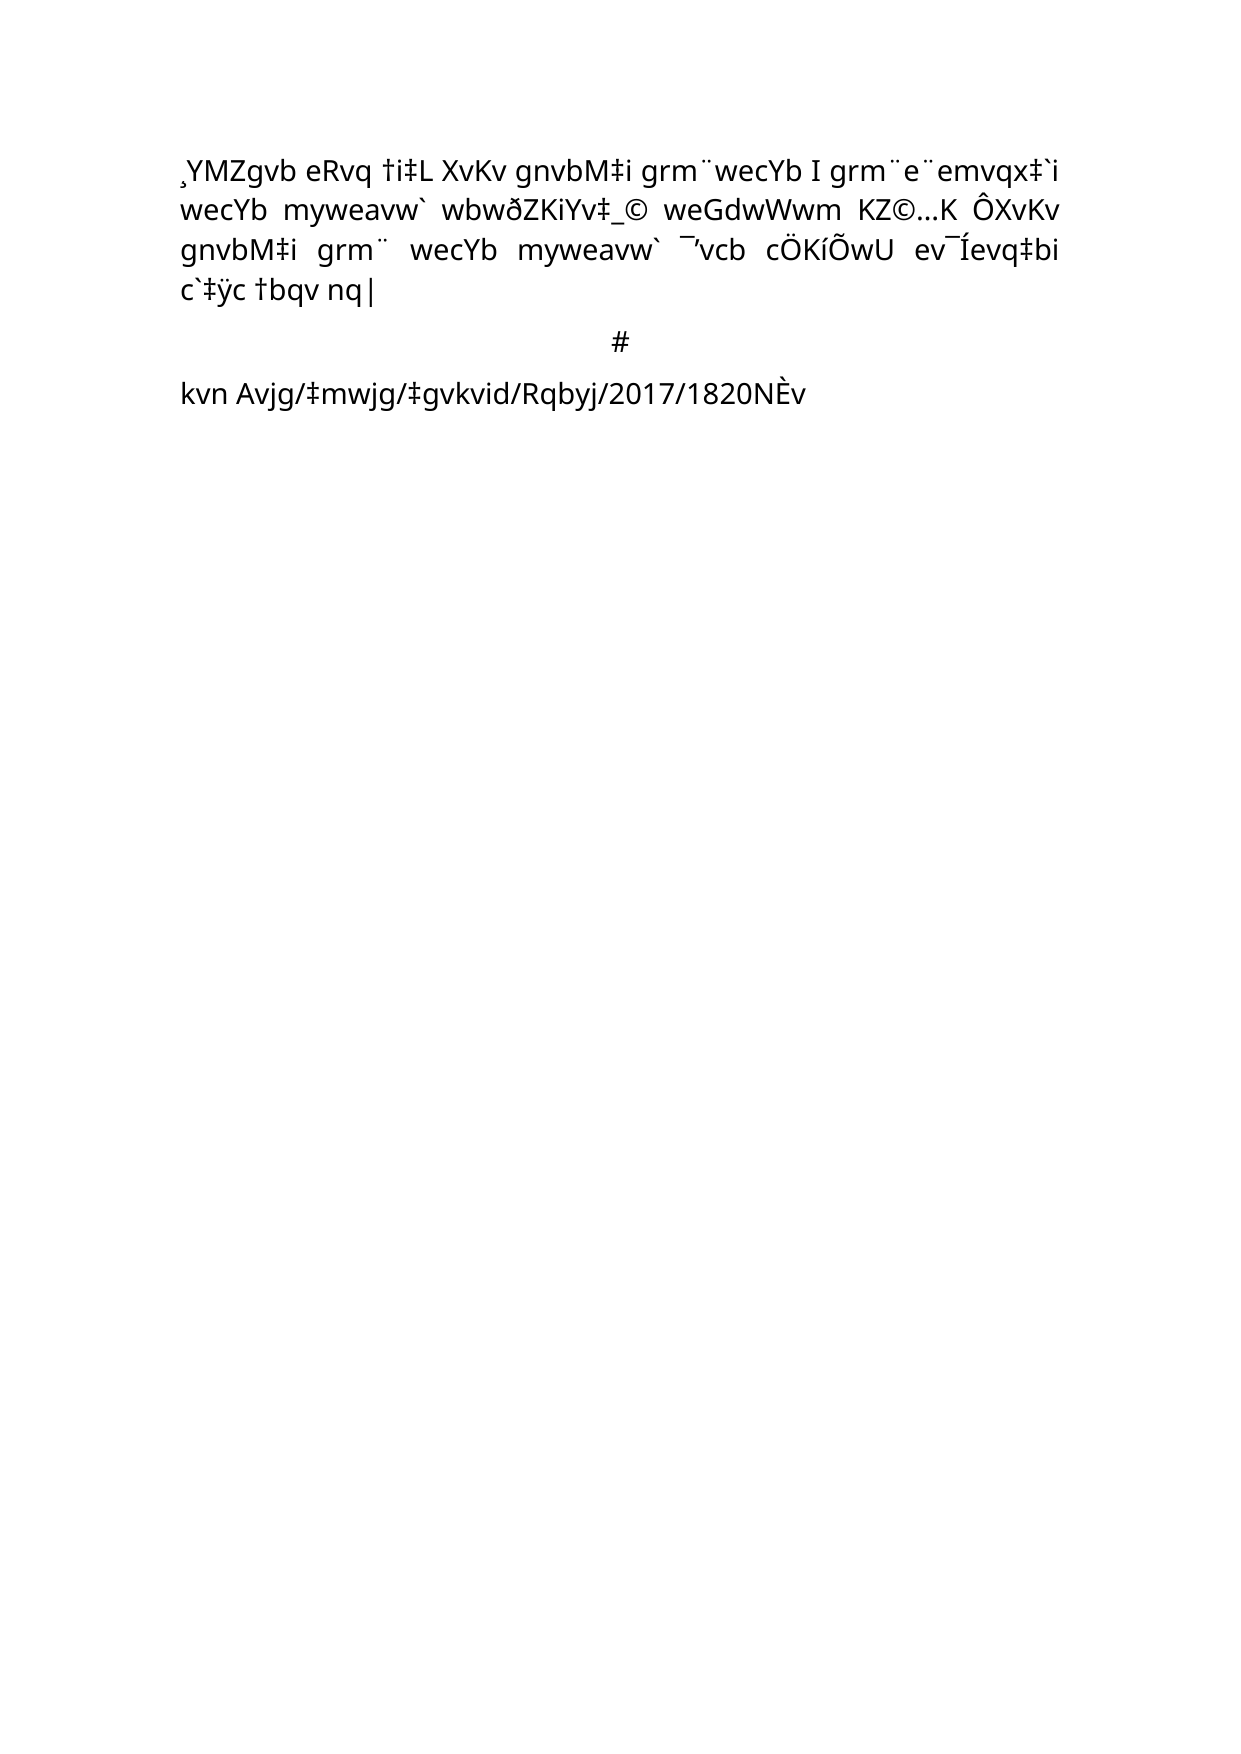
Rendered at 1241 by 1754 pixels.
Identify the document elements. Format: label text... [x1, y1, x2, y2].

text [180, 150, 1060, 309]
text kvn Avjg/‡mwjg/‡gvkvid/Rqbyj/2017/1820NÈv [180, 373, 1060, 413]
text # [180, 321, 1060, 361]
